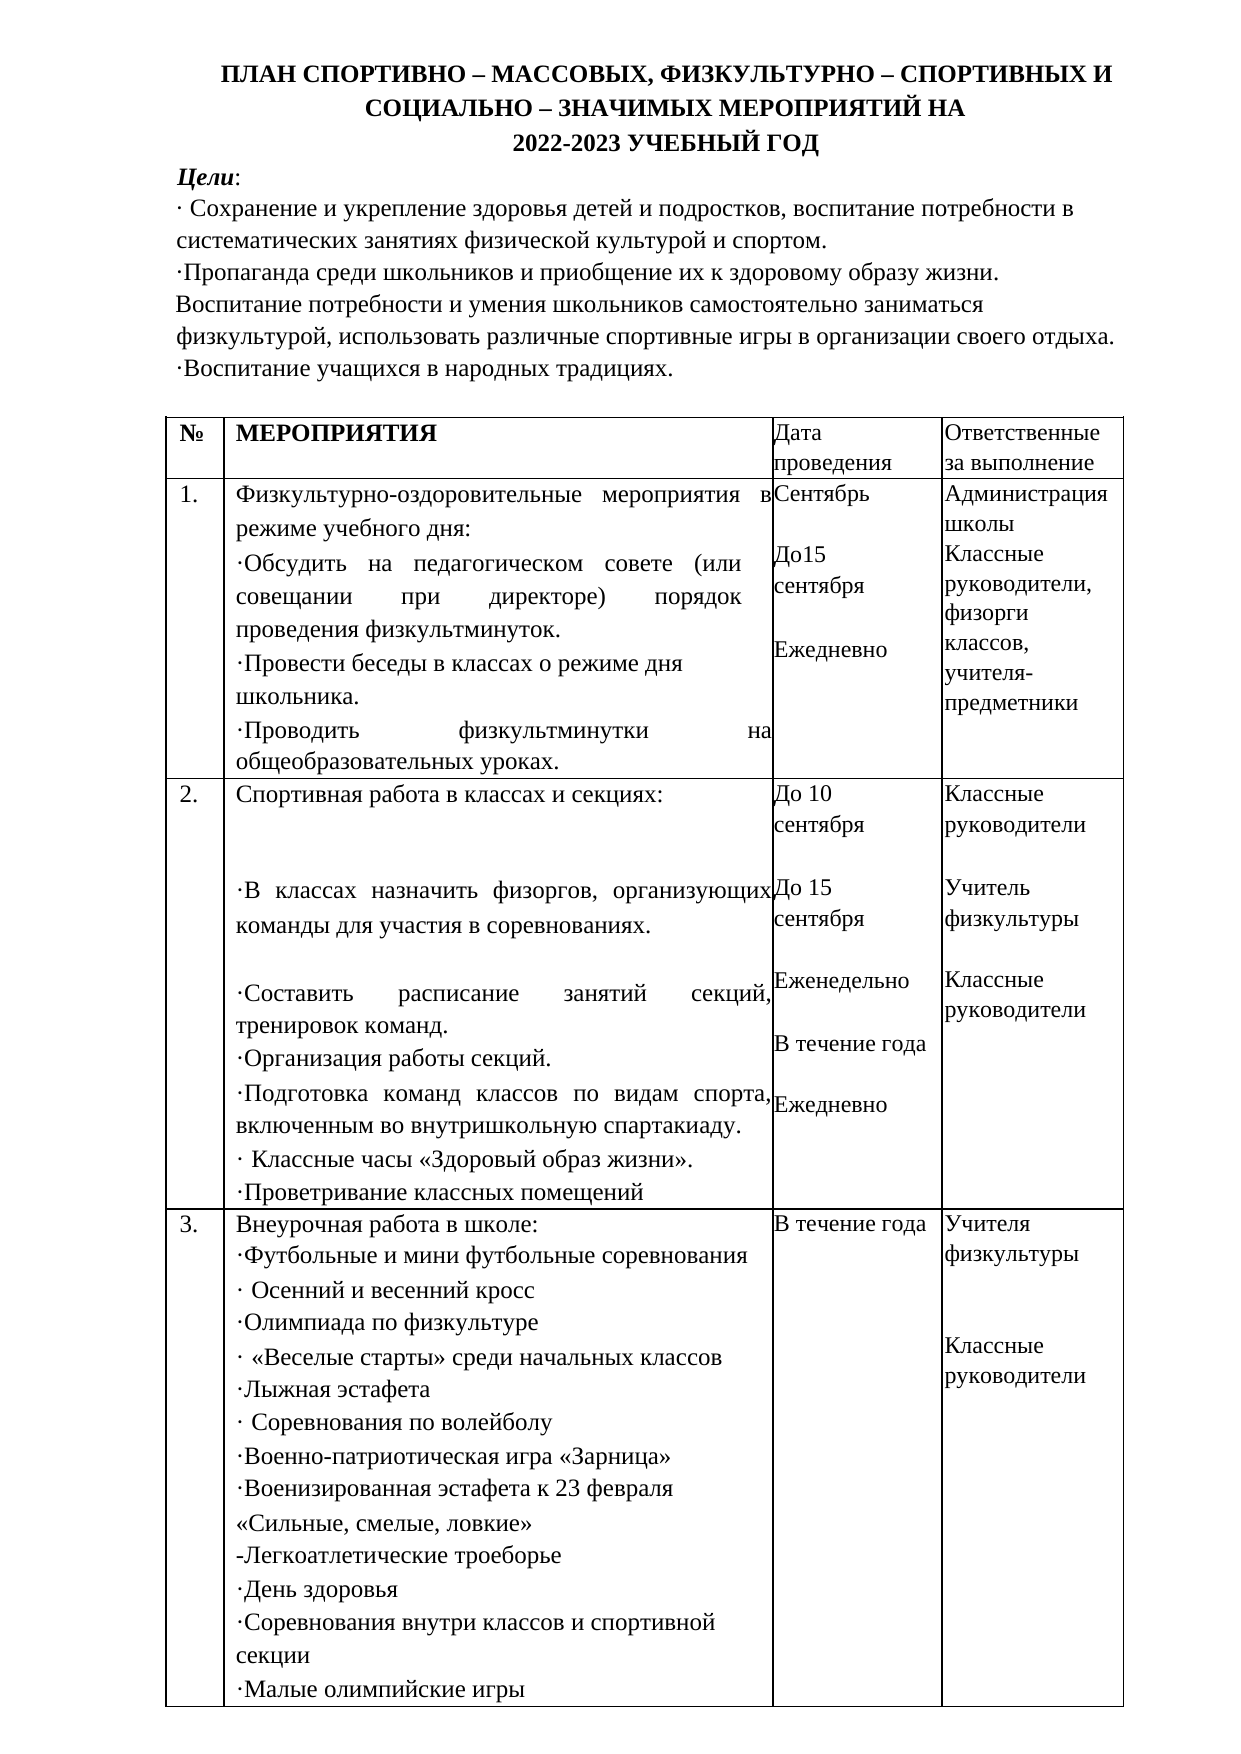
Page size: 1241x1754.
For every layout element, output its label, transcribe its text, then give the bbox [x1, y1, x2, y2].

text · Сохранение и укрепление здоровья детей и подростков, воспитание потребности в систематических занятиях физической культурой и спортом. [175, 193, 1141, 253]
text Цели: [177, 162, 1141, 191]
table_cell Внеурочная работа в школе: ·Футбольные и мини футбольные соревнования · Осенний и весенний кросс ·Олимпиада по физкультуре · «Веселые старты» среди начальных классов ·Лыжная эстафета · Соревнования по волейболу ·Военно-патриотическая игра «Зарница» ·Военизированная эстафета к 23 февраля «Сильные, смелые, ловкие» -Легкоатлетические троеборье ·День здоровья ·Соревнования внутри классов и спортивной секции ·Малые олимпийские игры [225, 1210, 772, 1706]
table_cell 1. [167, 479, 223, 777]
table_cell Сентябрь До15 сентября Ежедневно [774, 479, 941, 777]
table_header МЕРОПРИЯТИЯ [225, 418, 772, 478]
table_cell 3. [167, 1210, 223, 1706]
table_header Дата проведения [774, 418, 941, 478]
table_header № [167, 418, 223, 478]
table_cell Классные руководители Учитель физкультуры Классные руководители [943, 779, 1123, 1208]
table_cell Физкультурно-оздоровительные мероприятия в режиме учебного дня: ·Обсудить на педагогическом совете (или совещании при директоре) порядок проведения физкультминуток. ·Провести беседы в классах о режиме дня школьника. ·Проводить физкультминутки на общеобразовательных уроках. [225, 479, 772, 777]
text 2022-2023 УЧЕБНЫЙ ГОД [190, 128, 1141, 157]
table_cell Спортивная работа в классах и секциях: ·В классах назначить физоргов, организующих команды для участия в соревнованиях. ·Составить расписание занятий секций, тренировок команд. ·Организация работы секций. ·Подготовка команд классов по видам спорта, включенным во внутришкольную спартакиаду. · Классные часы «Здоровый образ жизни». ·Проветривание классных помещений [225, 779, 772, 1208]
text Воспитание потребности и умения школьников самостоятельно заниматься физкультурой, использовать различные спортивные игры в организации своего отдыха. [175, 289, 1141, 350]
text ·Воспитание учащихся в народных традициях. [175, 353, 1141, 382]
table_header Ответственные за выполнение [943, 418, 1123, 478]
table_cell Администрация школы Классные руководители, физорги классов, учителя- предметники [943, 479, 1123, 777]
table_cell Учителя физкультуры Классные руководители [943, 1210, 1123, 1706]
table_cell 2. [167, 779, 223, 1208]
table_cell До 10 сентября До 15 сентября Еженедельно В течение года Ежедневно [774, 779, 941, 1208]
text ·Пропаганда среди школьников и приобщение их к здоровому образу жизни. [175, 257, 1141, 286]
text ПЛАН СПОРТИВНО – МАССОВЫХ, ФИЗКУЛЬТУРНО – СПОРТИВНЫХ И СОЦИАЛЬНО – ЗНАЧИМЫХ МЕРОПРИЯТИЙ НА [221, 59, 1141, 122]
table_cell В течение года [774, 1210, 941, 1706]
